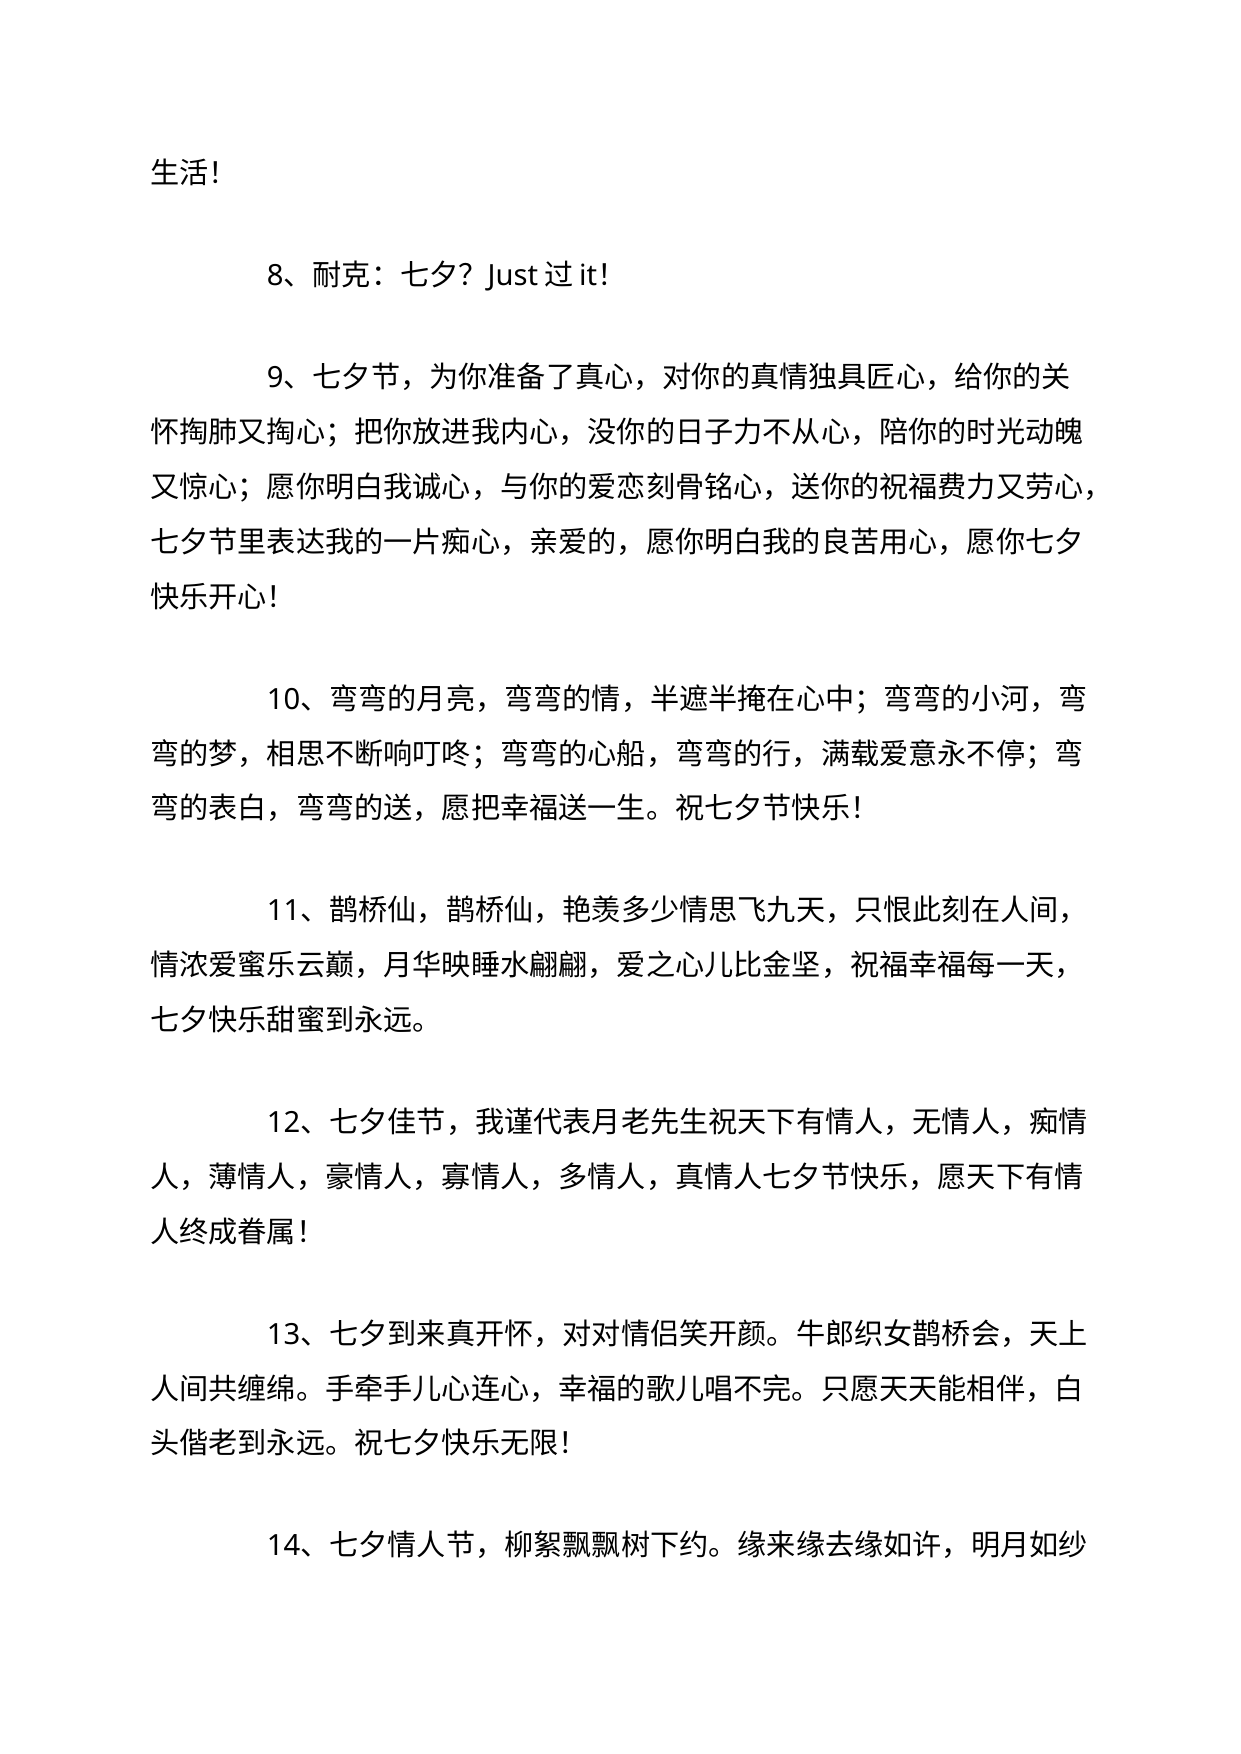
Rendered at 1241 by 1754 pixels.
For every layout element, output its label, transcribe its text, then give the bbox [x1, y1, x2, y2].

text 8、耐克：七夕？Just过it！ [150, 252, 1090, 294]
text 11、鹊桥仙，鹊桥仙，艳羡多少情思飞九天，只恨此刻在人间，情浓爱蜜乐云巅，月华映睡水翩翩，爱之心儿比金坚，祝福幸福每一天，七夕快乐甜蜜到永远。 [150, 887, 1090, 1039]
text 9、七夕节，为你准备了真心，对你的真情独具匠心，给你的关怀掏肺又掏心；把你放进我内心，没你的日子力不从心，陪你的时光动魄又惊心；愿你明白我诚心，与你的爱恋刻骨铭心，送你的祝福费力又劳心，七夕节里表达我的一片痴心，亲爱的，愿你明白我的良苦用心，愿你七夕快乐开心！ [150, 354, 1090, 616]
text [150, 150, 1090, 192]
text 12、七夕佳节，我谨代表月老先生祝天下有情人，无情人，痴情人，薄情人，豪情人，寡情人，多情人，真情人七夕节快乐，愿天下有情人终成眷属！ [150, 1098, 1090, 1251]
text 13、七夕到来真开怀，对对情侣笑开颜。牛郎织女鹊桥会，天上人间共缠绵。手牵手儿心连心，幸福的歌儿唱不完。只愿天天能相伴，白头偕老到永远。祝七夕快乐无限！ [150, 1310, 1090, 1462]
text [150, 1522, 1090, 1564]
text 10、弯弯的月亮，弯弯的情，半遮半掩在心中；弯弯的小河，弯弯的梦，相思不断响叮咚；弯弯的心船，弯弯的行，满载爱意永不停；弯弯的表白，弯弯的送，愿把幸福送一生。祝七夕节快乐！ [150, 675, 1090, 827]
